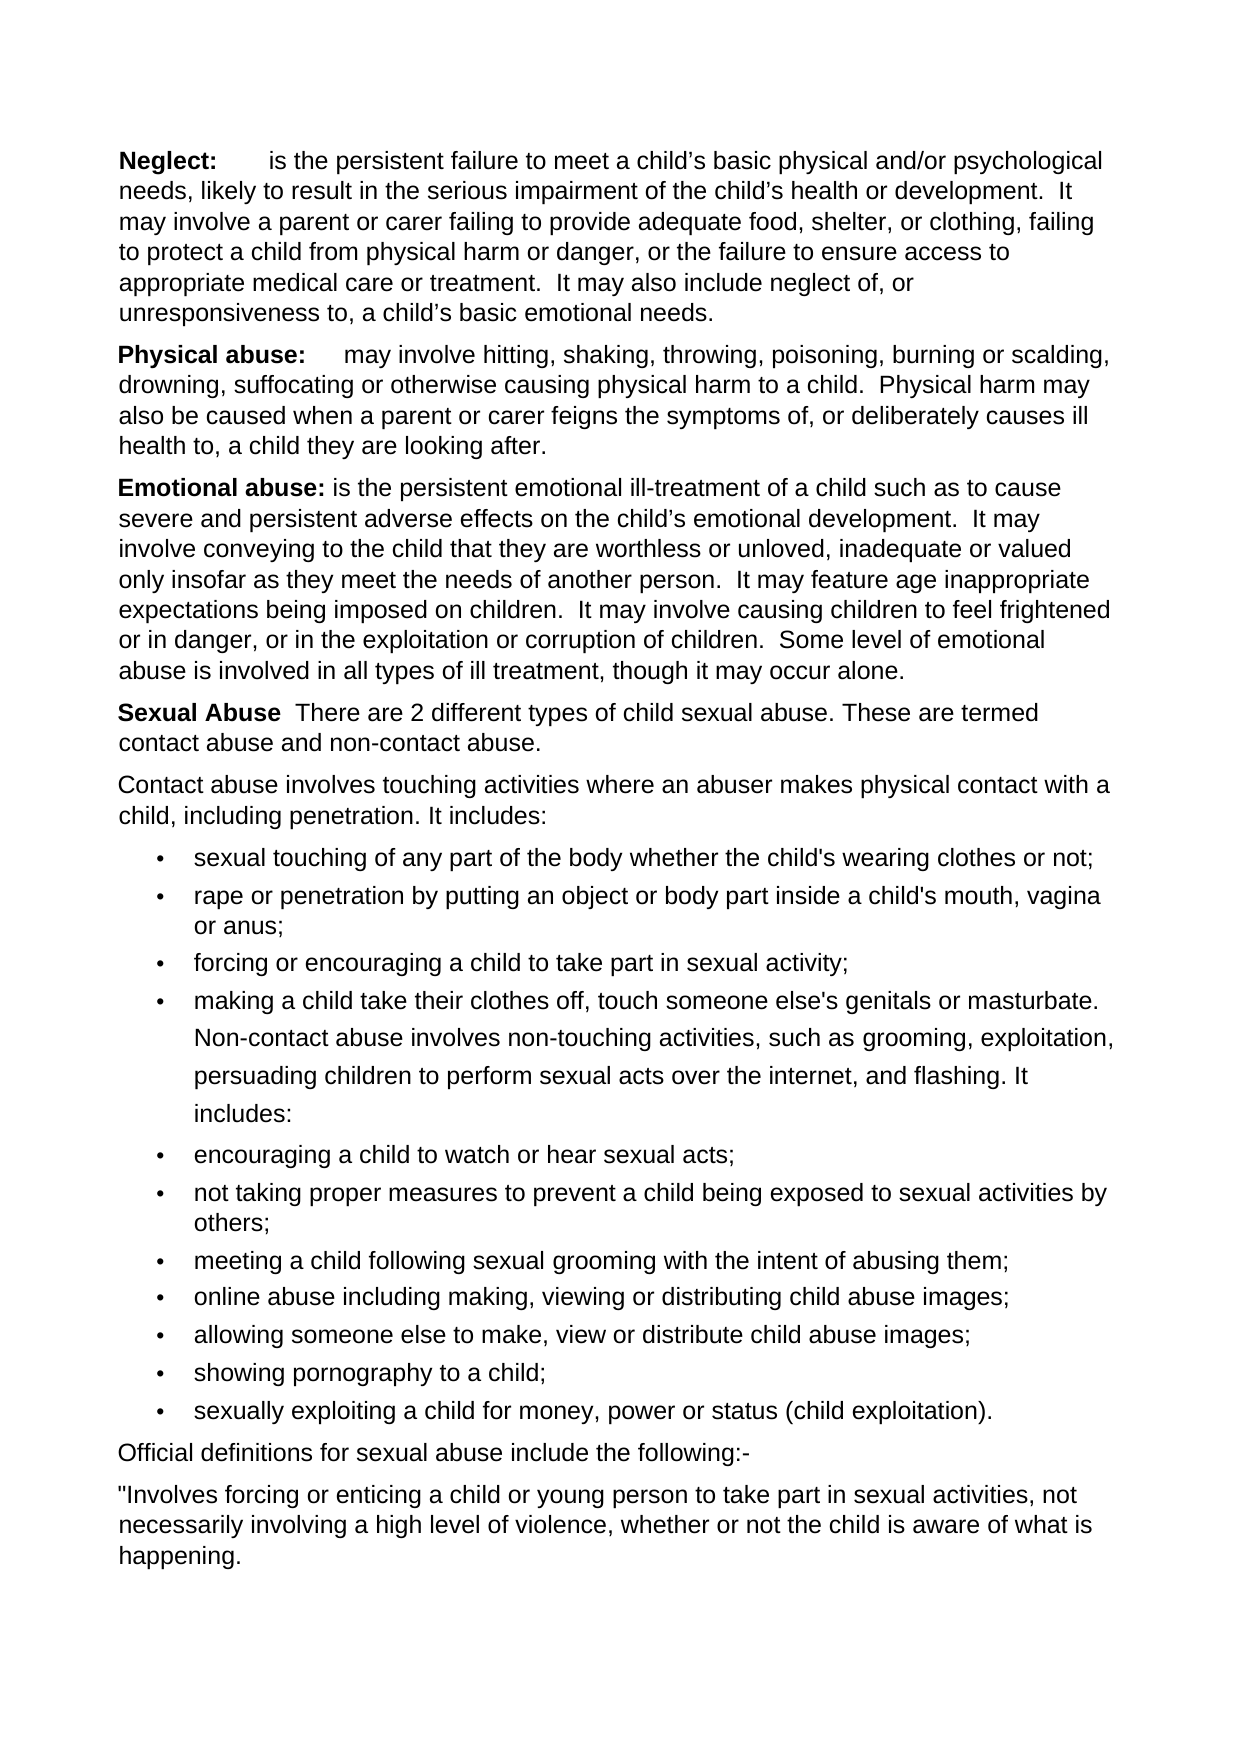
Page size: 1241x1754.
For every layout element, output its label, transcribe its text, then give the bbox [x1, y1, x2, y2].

text Neglect: is the persistent failure to meet a child’s basic physical and/or psychological needs, likely to result in the serious impairment of the child’s health or development. It may involve a parent or carer failing to provide adequate food, shelter, or clothing, failing to protect a child from physical harm or danger, or the failure to ensure access to appropriate medical care or treatment. It may also include neglect of, or unresponsiveness to, a child’s basic emotional needs. [119, 146, 1121, 327]
list online abuse including making, viewing or distributing child abuse images; [156, 1282, 1121, 1311]
text Contact abuse involves touching activities where an abuser makes physical contact with a child, including penetration. It includes: [117, 771, 1121, 830]
list sexual touching of any part of the body whether the child's wearing clothes or not; [156, 843, 1121, 872]
text Sexual Abuse There are 2 different types of child sexual abuse. These are termed contact abuse and non-contact abuse. [117, 698, 1121, 757]
list meeting a child following sexual grooming with the intent of abusing them; [156, 1246, 1121, 1274]
text Emotional abuse: is the persistent emotional ill-treatment of a child such as to cause severe and persistent adverse effects on the child’s emotional development. It may involve conveying to the child that they are worthless or unloved, inadequate or valued only insofar as they meet the needs of another person. It may feature age inappropriate expectations being imposed on children. It may involve causing children to feel frightened or in danger, or in the exploitation or corruption of children. Some level of emotional abuse is involved in all types of ill treatment, though it may occur alone. [117, 473, 1121, 685]
list making a child take their clothes off, touch someone else's genitals or masturbate. Non-contact abuse involves non-touching activities, such as grooming, exploitation, persuading children to perform sexual acts over the internet, and flashing. It includes: [156, 986, 1121, 1127]
list not taking proper measures to prevent a child being exposed to sexual activities by others; [156, 1177, 1121, 1237]
text Physical abuse: may involve hitting, shaking, throwing, poisoning, burning or scalding, drowning, suffocating or otherwise causing physical harm to a child. Physical harm may also be caused when a parent or carer feigns the symptoms of, or deliberately causes ill health to, a child they are looking after. [117, 340, 1121, 460]
list sexually exploiting a child for money, power or status (child exploitation). [156, 1396, 1121, 1424]
text Official definitions for sexual abuse include the following:- [117, 1438, 1121, 1467]
text "Involves forcing or enticing a child or young person to take part in sexual activities, not necessarily involving a high level of violence, whether or not the child is aware of what is happening. [117, 1480, 1121, 1569]
list encouraging a child to watch or hear sexual acts; [156, 1140, 1121, 1168]
list rape or penetration by putting an object or body part inside a child's mouth, vagina or anus; [156, 881, 1121, 940]
list showing pornography to a child; [156, 1358, 1121, 1387]
list allowing someone else to make, view or distribute child abuse images; [156, 1320, 1121, 1349]
list forcing or encouraging a child to take part in sexual activity; [156, 948, 1121, 977]
